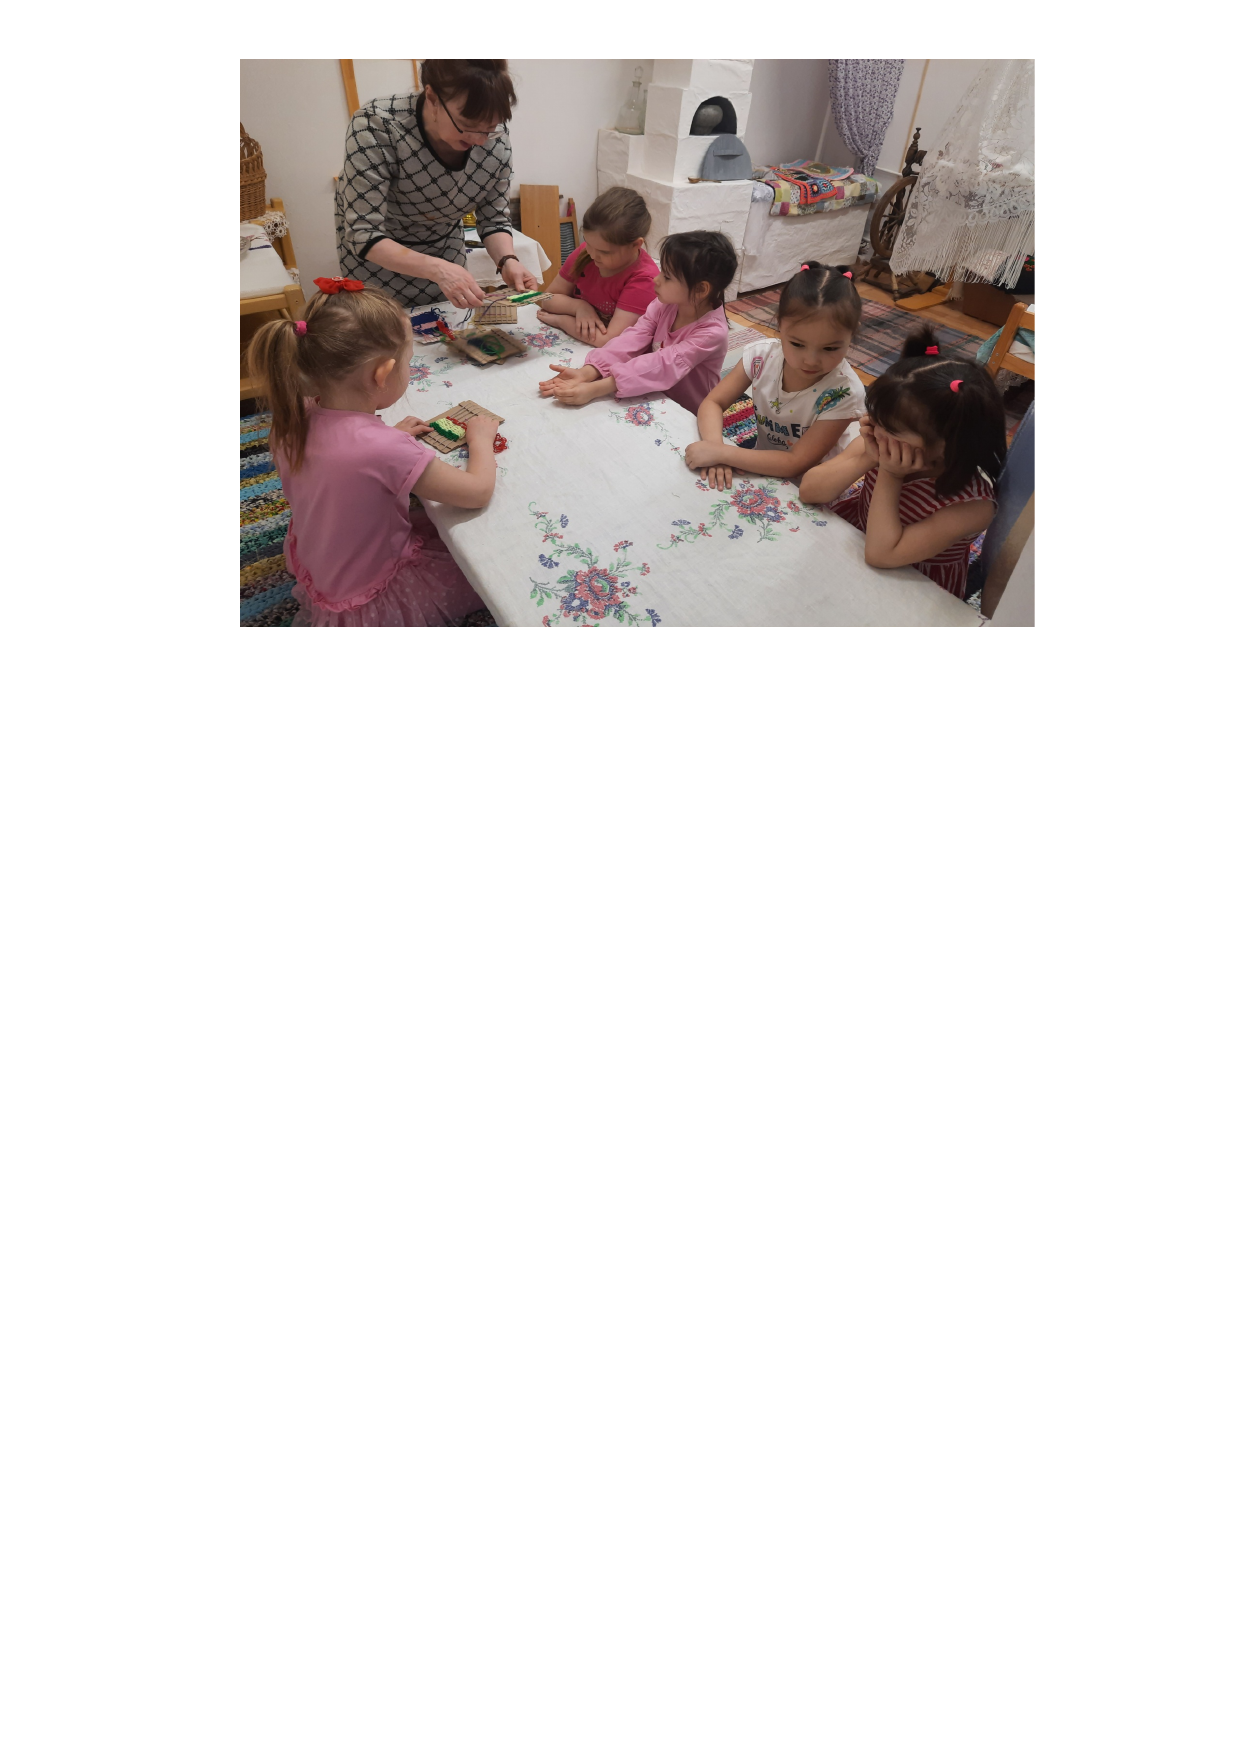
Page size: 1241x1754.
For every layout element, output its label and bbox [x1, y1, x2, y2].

picture [240, 59, 1035, 627]
